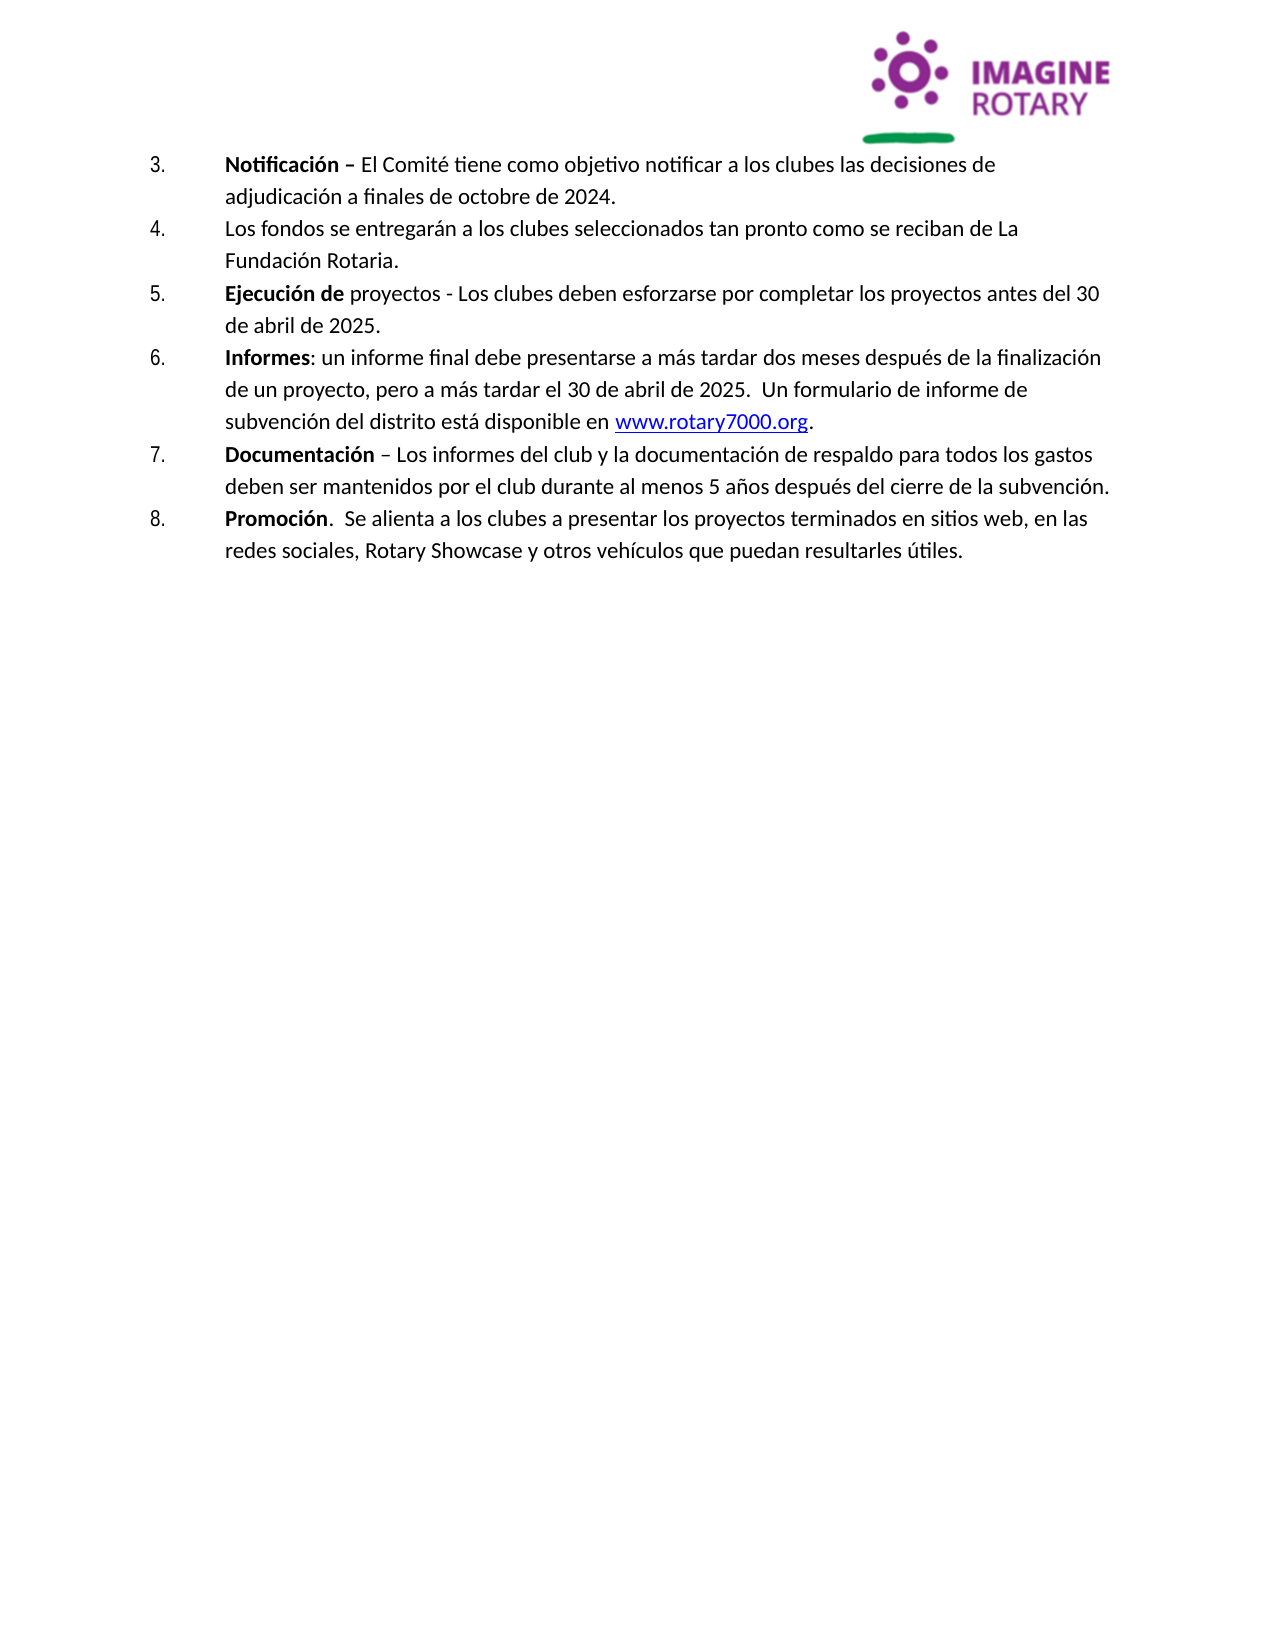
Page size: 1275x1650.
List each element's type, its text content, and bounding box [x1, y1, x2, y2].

list Los fondos se entregarán a los clubes seleccionados tan pronto como se reciban de La Fundación Rotaria. [150, 214, 1117, 274]
list Promoción. Se alienta a los clubes a presentar los proyectos terminados en sitios web, en las redes sociales, Rotary Showcase y otros vehículos que puedan resultarles útiles. [150, 504, 1117, 564]
list Documentación – Los informes del club y la documentación de respaldo para todos los gastos deben ser mantenidos por el club durante al menos 5 años después del cierre de la subvención. [150, 440, 1117, 500]
list Notificación – El Comité tiene como objetivo notificar a los clubes las decisiones de adjudicación a finales de octobre de 2024. [150, 150, 1117, 210]
list Ejecución de proyectos - Los clubes deben esforzarse por completar los proyectos antes del 30 de abril de 2025. [150, 279, 1117, 339]
list Informes: un informe final debe presentarse a más tardar dos meses después de la finalización de un proyecto, pero a más tardar el 30 de abril de 2025. Un formulario de informe de subvención del distrito está disponible en www.rotary7000.org. [150, 343, 1117, 436]
picture [856, 28, 1121, 148]
